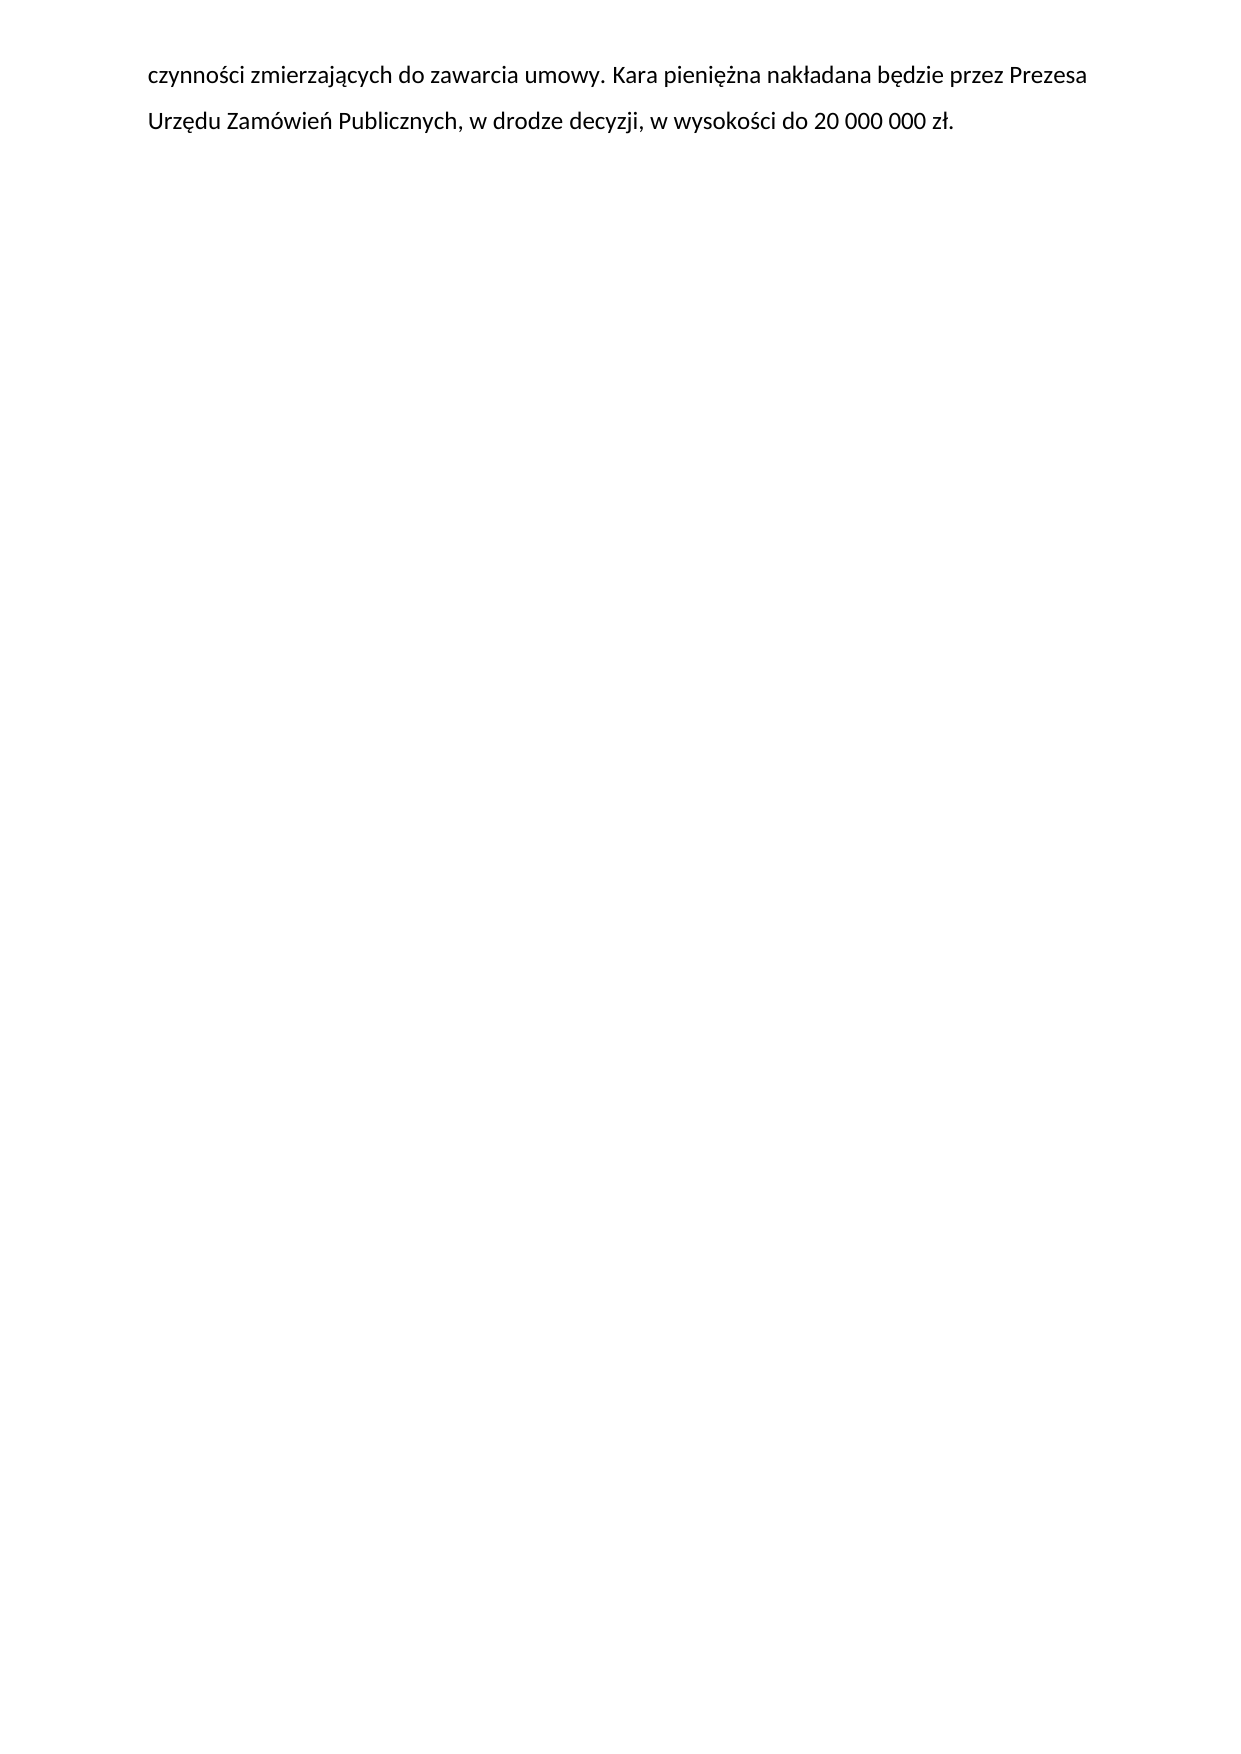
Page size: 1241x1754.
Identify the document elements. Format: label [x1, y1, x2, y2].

text [148, 59, 1093, 135]
